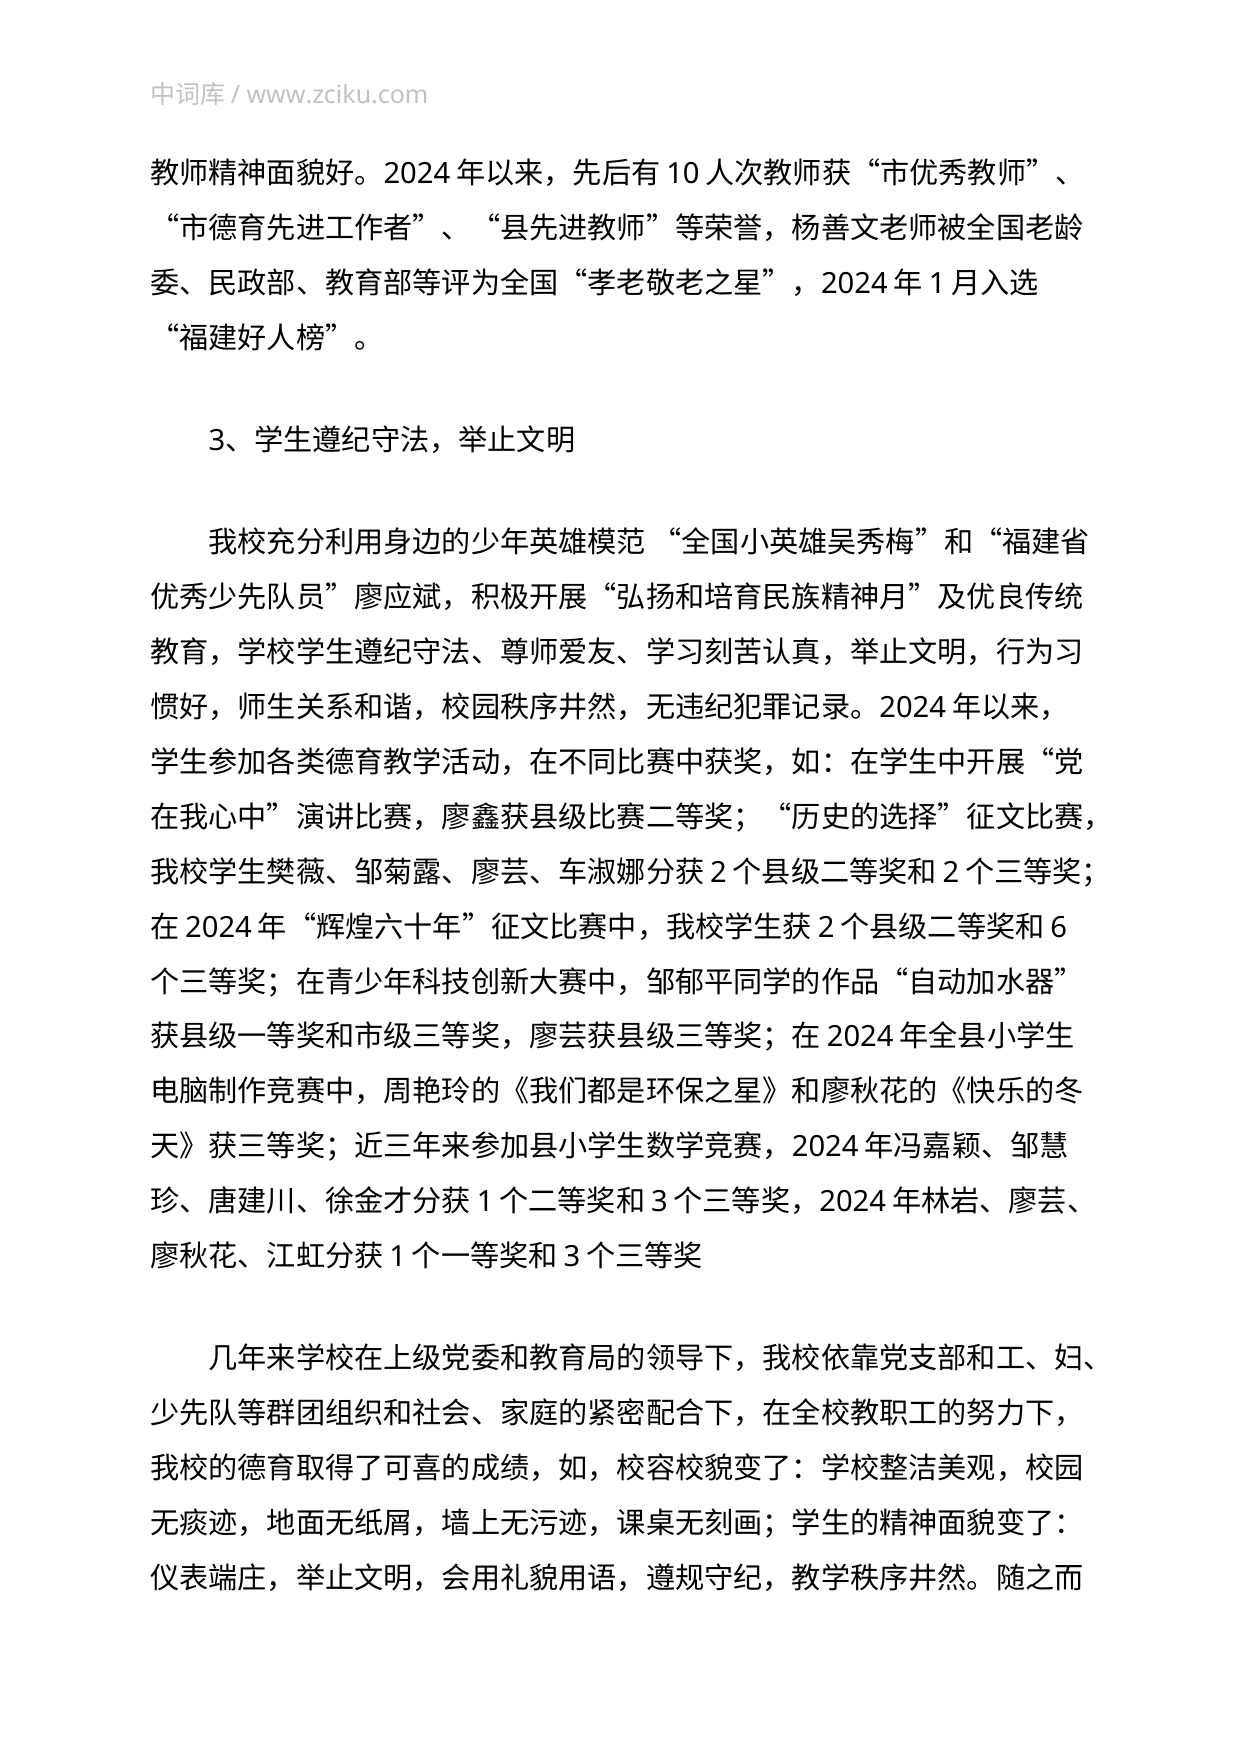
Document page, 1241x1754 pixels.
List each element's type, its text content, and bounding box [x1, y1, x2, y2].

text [150, 1335, 1090, 1597]
text 我校充分利用身边的少年英雄模范 “全国小英雄吴秀梅”和“福建省优秀少先队员”廖应斌，积极开展“弘扬和培育民族精神月”及优良传统教育，学校学生遵纪守法、尊师爱友、学习刻苦认真，举止文明，行为习惯好，师生关系和谐，校园秩序井然，无违纪犯罪记录。2024年以来，学生参加各类德育教学活动，在不同比赛中获奖，如：在学生中开展“党在我心中”演讲比赛，廖鑫获县级比赛二等奖；“历史的选择”征文比赛，我校学生樊薇、邹菊露、廖芸、车淑娜分获2个县级二等奖和2个三等奖；在2024年“辉煌六十年”征文比赛中，我校学生获2个县级二等奖和6个三等奖；在青少年科技创新大赛中，邹郁平同学的作品“自动加水器”获县级一等奖和市级三等奖，廖芸获县级三等奖；在2024年全县小学生电脑制作竞赛中，周艳玲的《我们都是环保之星》和廖秋花的《快乐的冬天》获三等奖；近三年来参加县小学生数学竞赛，2024年冯嘉颖、邹慧珍、唐建川、徐金才分获1个二等奖和3个三等奖，2024年林岩、廖芸、廖秋花、江虹分获1个一等奖和3个三等奖 [150, 519, 1090, 1275]
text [150, 150, 1090, 357]
text 3、学生遵纪守法，举止文明 [150, 417, 1090, 459]
